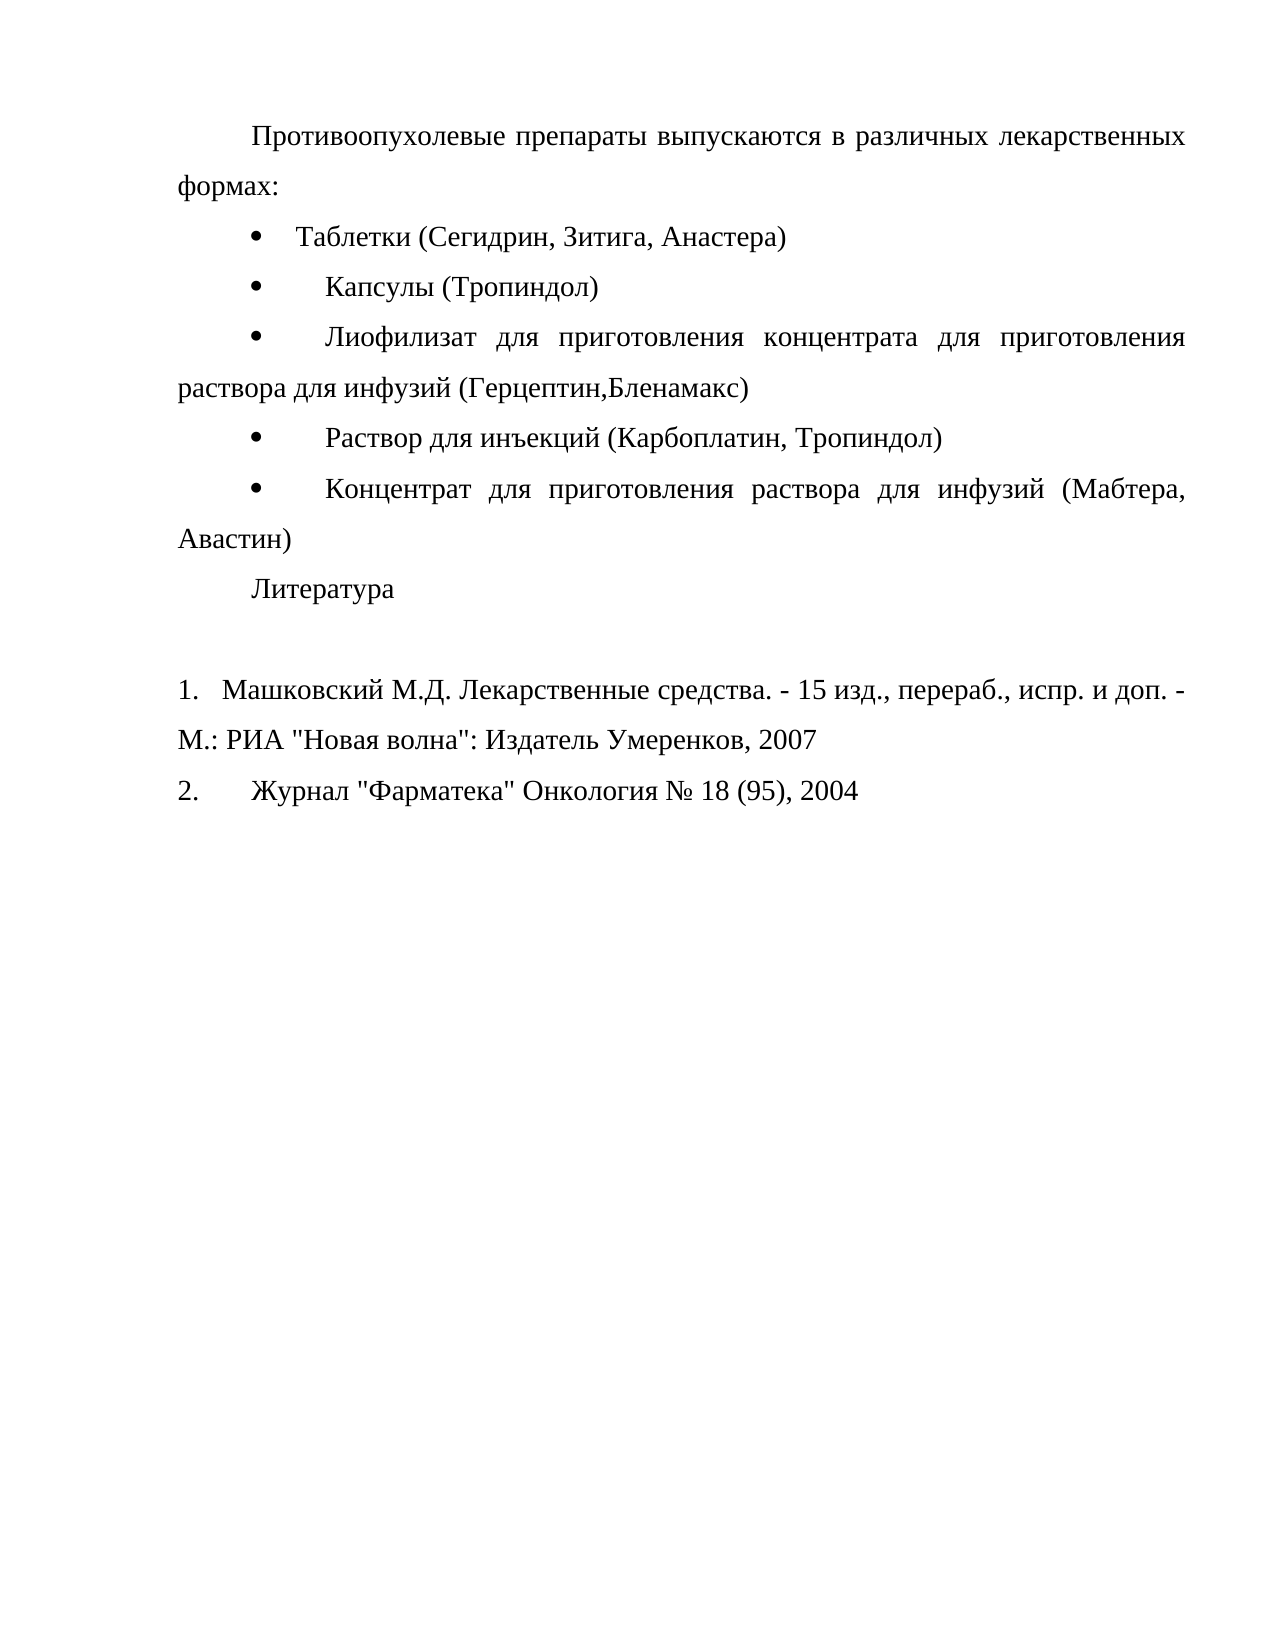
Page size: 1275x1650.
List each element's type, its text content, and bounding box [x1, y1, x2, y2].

text Противоопухолевые препараты выпускаются в различных лекарственных формах: [177, 118, 1186, 202]
text · Капсулы (Тропиндол) [177, 269, 1186, 303]
text · Лиофилизат для приготовления концентрата для приготовления раствора для инфузий (Герцептин,Бленамакс) [177, 319, 1186, 403]
text · Таблетки (Сегидрин, Зитига, Анастера) [177, 219, 1186, 252]
text 2. Журнал "Фарматека" Онкология № 18 (95), 2004 [177, 773, 1186, 806]
text · Концентрат для приготовления раствора для инфузий (Мабтера, Авастин) [177, 471, 1186, 555]
text · Раствор для инъекций (Карбоплатин, Тропиндол) [177, 420, 1186, 454]
text 1. Машковский М.Д. Лекарственные средства. - 15 изд., перераб., испр. и доп. - М.: РИА "Новая волна": Издатель Умеренков, 2007 [177, 672, 1186, 756]
text Литература [177, 571, 1186, 605]
